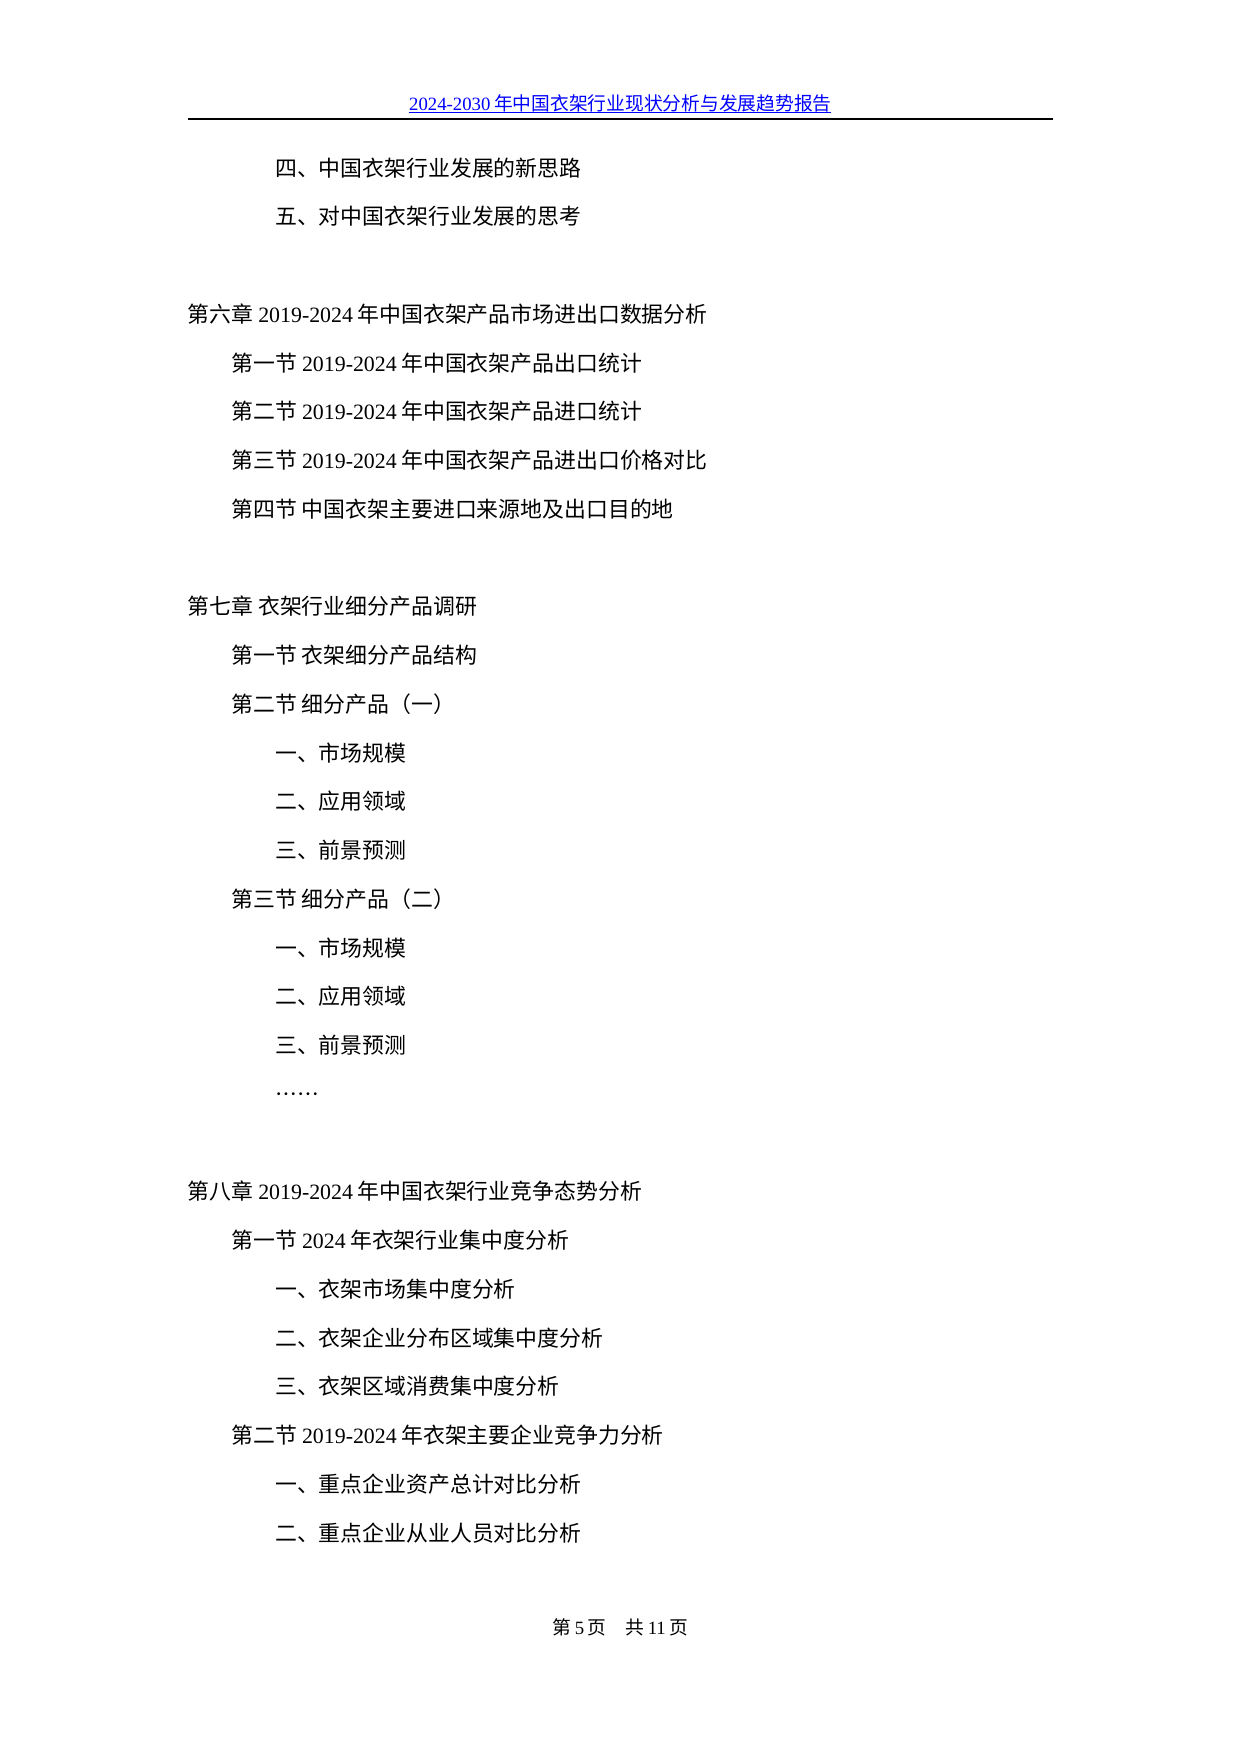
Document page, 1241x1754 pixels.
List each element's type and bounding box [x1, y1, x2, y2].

text [187, 150, 1053, 1548]
